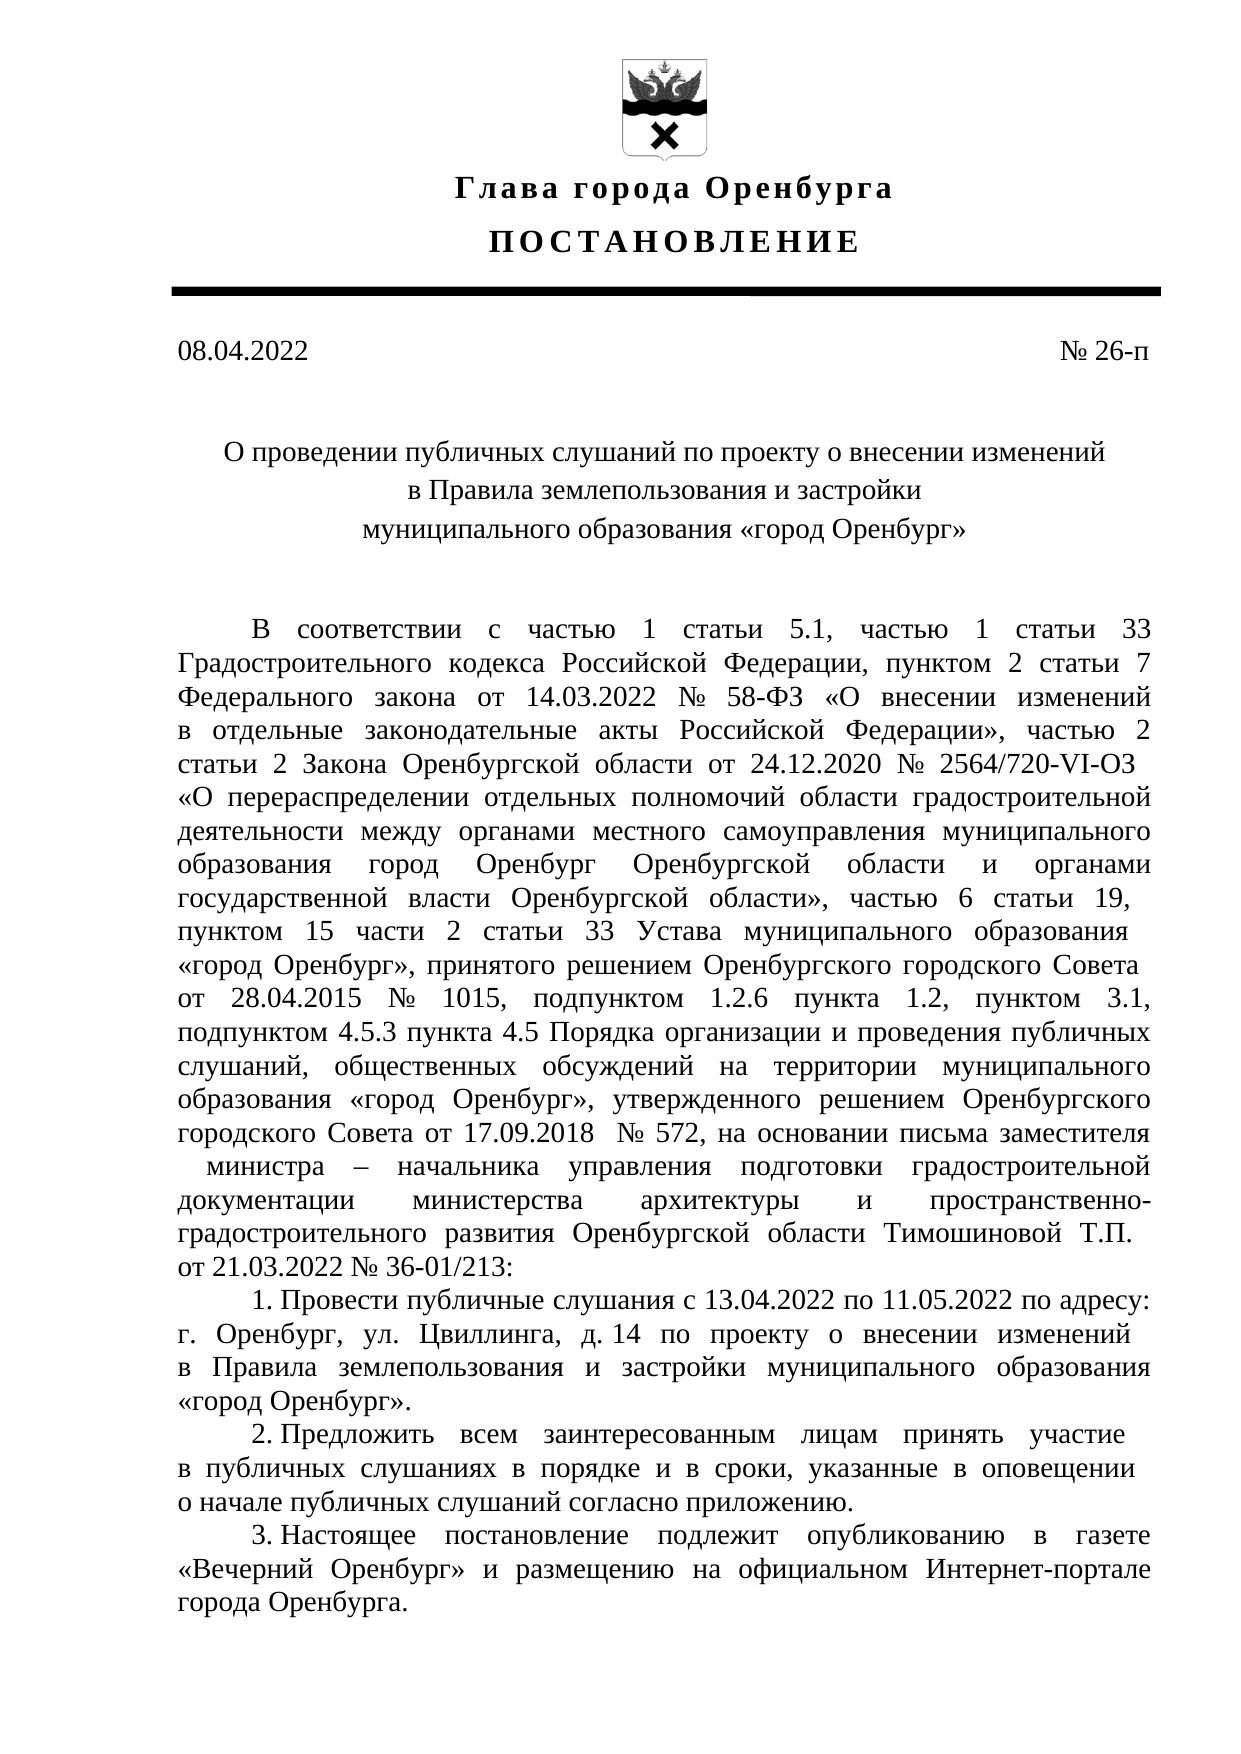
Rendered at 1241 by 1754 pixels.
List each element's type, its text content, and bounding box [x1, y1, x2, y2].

text 08.04.2022 № 26-п [177, 333, 1152, 367]
text в Правила землепользования и застройки [177, 472, 1152, 506]
text 3. Настоящее постановление подлежит опубликованию в газете «Вечерний Оренбург» и размещению на официальном Интернет-портале города Оренбурга. [177, 1517, 1152, 1618]
text 1. Провести публичные слушания с 13.04.2022 по 11.05.2022 по адресу: г. Оренбург, ул. Цвиллинга, д. 14 по проекту о внесении изменений в Правила землепользования и застройки муниципального образования «город Оренбург». [177, 1282, 1152, 1417]
text 2. Предложить всем заинтересованным лицам принять участие в публичных слушаниях в порядке и в сроки, указанные в оповещении о начале публичных слушаний согласно приложению. [177, 1417, 1152, 1517]
text В соответствии с частью 1 статьи 5.1, частью 1 статьи 33 Градостроительного кодекса Российской Федерации, пунктом 2 статьи 7 Федерального закона от 14.03.2022 № 58-ФЗ «О внесении изменений в отдельные законодательные акты Российской Федерации», частью 2 статьи 2 Закона Оренбургской области от 24.12.2020 № 2564/720-VI-ОЗ «О перераспределении отдельных полномочий области градостроительной деятельности между органами местного самоуправления муниципального образования город Оренбург Оренбургской области и органами государственной власти Оренбургской области», частью 6 статьи 19, пунктом 15 части 2 статьи 33 Устава муниципального образования «город Оренбург», принятого решением Оренбургского городского Совета от 28.04.2015 № 1015, подпунктом 1.2.6 пункта 1.2, пунктом 3.1, подпунктом 4.5.3 пункта 4.5 Порядка организации и проведения публичных слушаний, общественных обсуждений на территории муниципального образования «город Оренбург», утвержденного решением Оренбургского городского Совета от 17.09.2018 № 572, на основании письма заместителя министра – начальника управления подготовки градостроительной документации министерства архитектуры и пространственно-градостроительного развития Оренбургской области Тимошиновой Т.П. от 21.03.2022 № 36-01/213: [177, 612, 1152, 1282]
text муниципального образования «город Оренбург» [177, 511, 1152, 544]
text О проведении публичных слушаний по проекту о внесении изменений [177, 434, 1152, 467]
picture [621, 59, 708, 161]
